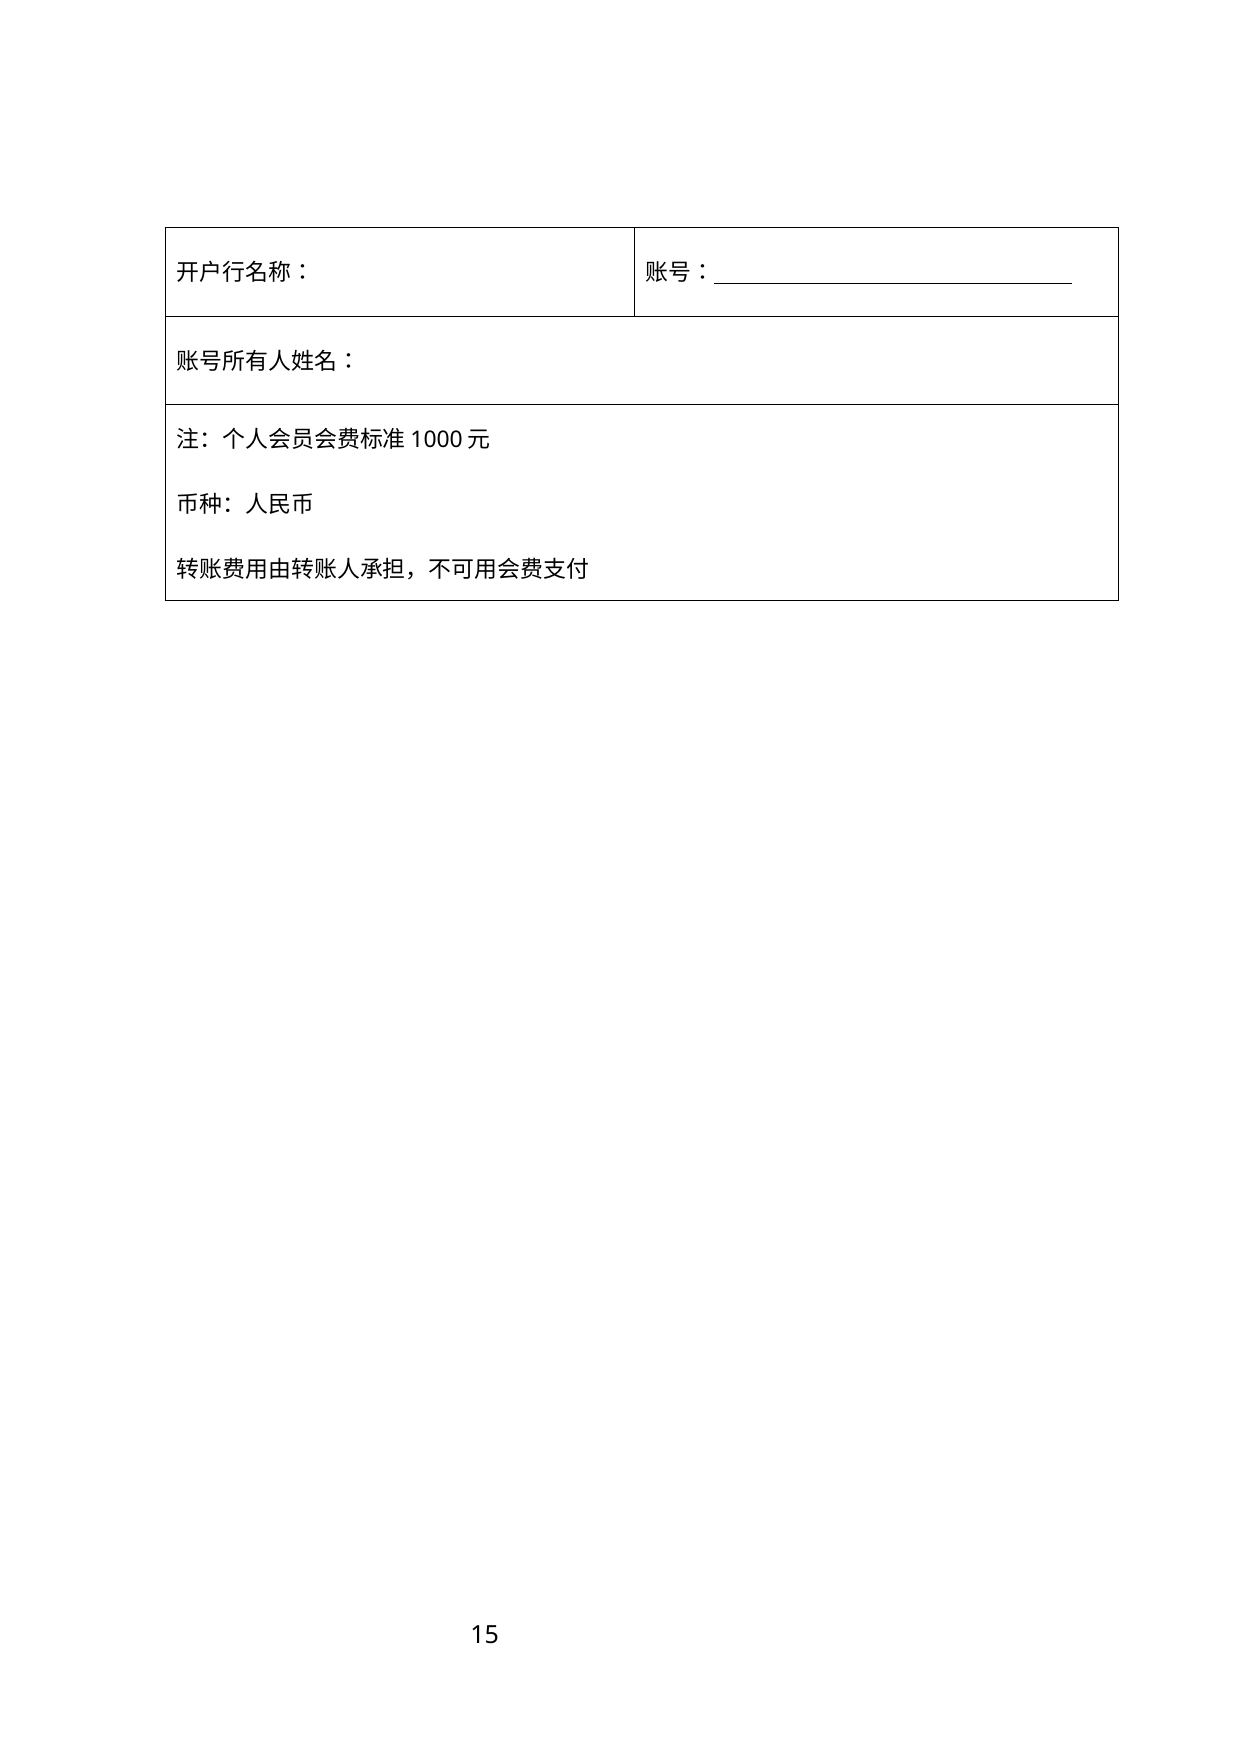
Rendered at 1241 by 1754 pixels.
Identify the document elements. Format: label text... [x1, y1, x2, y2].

table_cell 账号所有人姓名： [166, 317, 1118, 404]
table_cell 注：个人会员会费标准1000元 币种：人民币 转账费用由转账人承担，不可用会费支付 [166, 405, 1118, 600]
table_header 开户行名称： [166, 228, 634, 316]
table_header 账号： [635, 228, 1118, 316]
